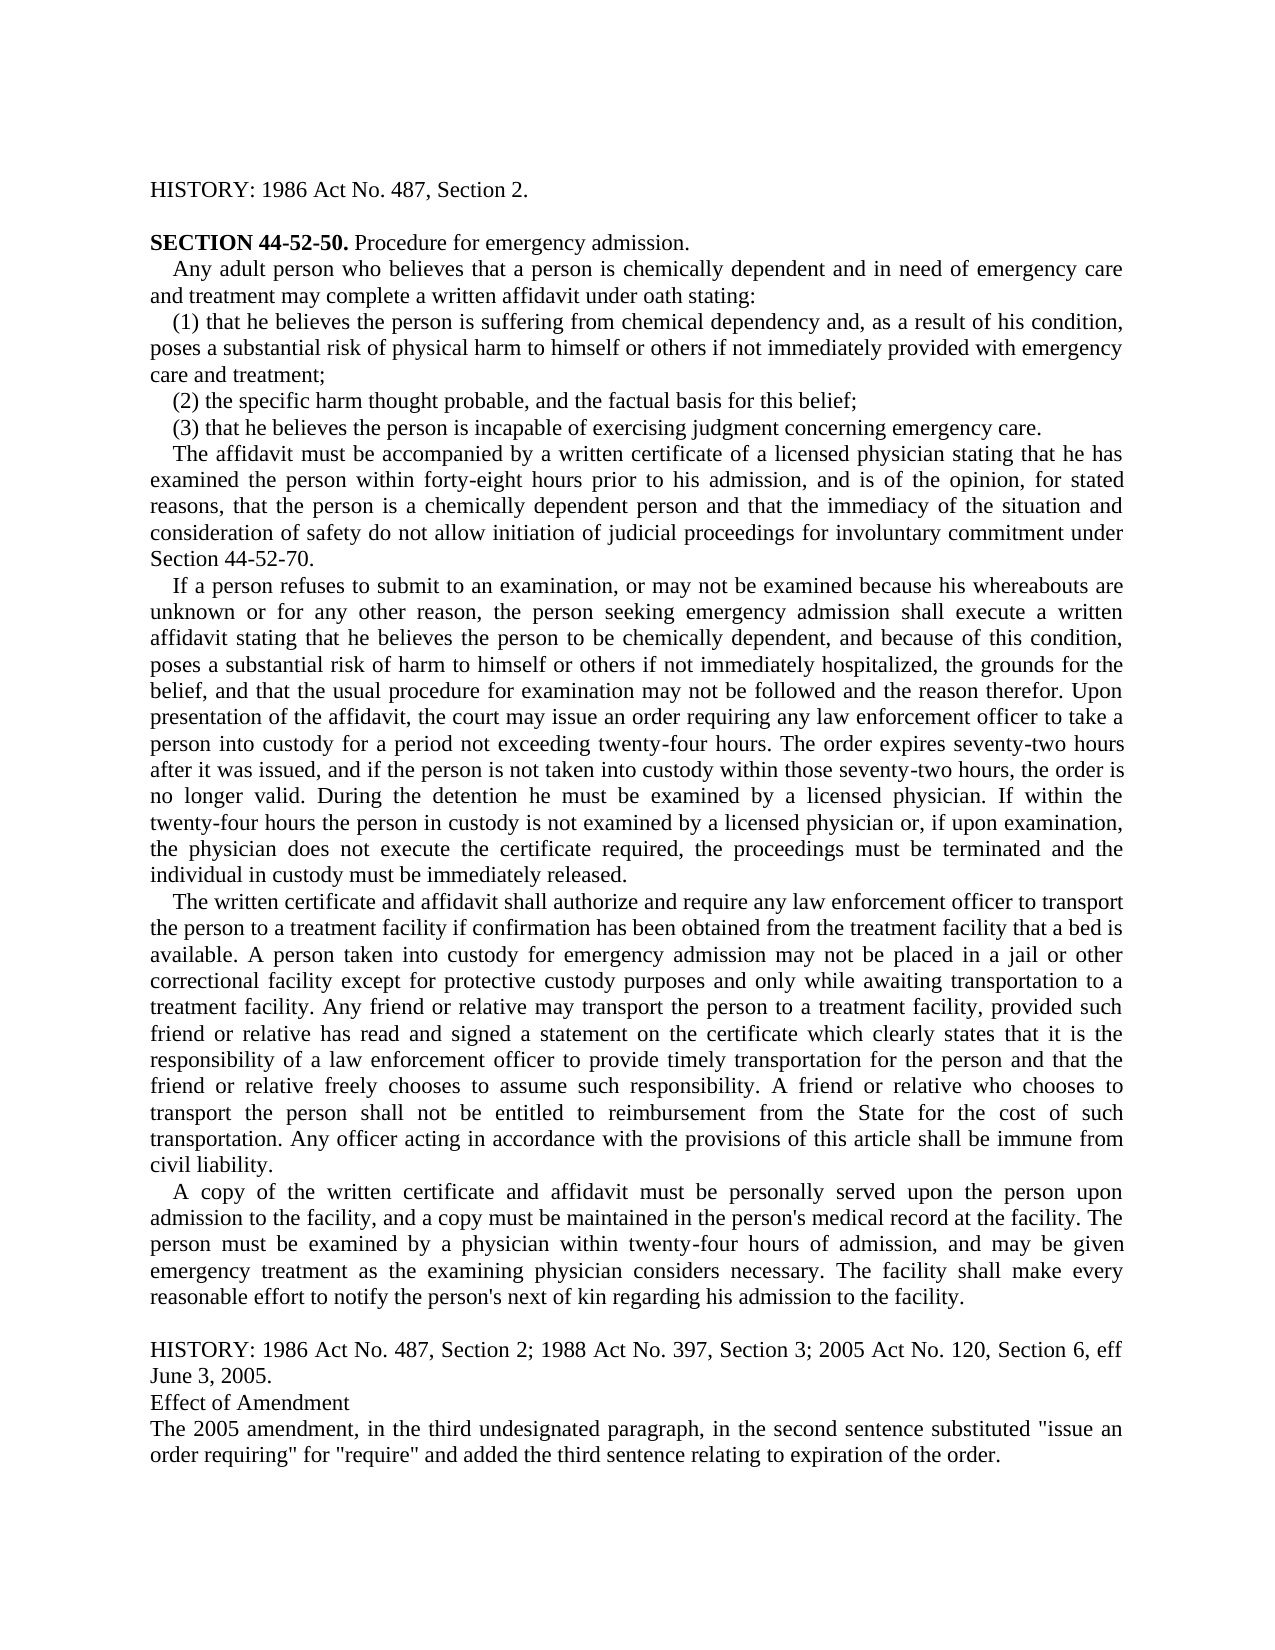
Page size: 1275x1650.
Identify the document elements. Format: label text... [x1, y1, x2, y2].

text If a person refuses to submit to an examination, or may not be examined because his whereabouts are unknown or for any other reason, the person seeking emergency admission shall execute a written affidavit stating that he believes the person to be chemically dependent, and because of this condition, poses a substantial risk of harm to himself or others if not immediately hospitalized, the grounds for the belief, and that the usual procedure for examination may not be followed and the reason therefor. Upon presentation of the affidavit, the court may issue an order requiring any law enforcement officer to take a person into custody for a period not exceeding twenty-four hours. The order expires seventy-two hours after it was issued, and if the person is not taken into custody within those seventy-two hours, the order is no longer valid. During the detention he must be examined by a licensed physician. If within the twenty-four hours the person in custody is not examined by a licensed physician or, if upon examination, the physician does not execute the certificate required, the proceedings must be terminated and the individual in custody must be immediately released. [150, 572, 1125, 888]
text The written certificate and affidavit shall authorize and require any law enforcement officer to transport the person to a treatment facility if confirmation has been obtained from the treatment facility that a bed is available. A person taken into custody for emergency admission may not be placed in a jail or other correctional facility except for protective custody purposes and only while awaiting transportation to a treatment facility. Any friend or relative may transport the person to a treatment facility, provided such friend or relative has read and signed a statement on the certificate which clearly states that it is the responsibility of a law enforcement officer to provide timely transportation for the person and that the friend or relative freely chooses to assume such responsibility. A friend or relative who chooses to transport the person shall not be entitled to reimbursement from the State for the cost of such transportation. Any officer acting in accordance with the provisions of this article shall be immune from civil liability. [150, 888, 1125, 1178]
text HISTORY: 1986 Act No. 487, Section 2; 1988 Act No. 397, Section 3; 2005 Act No. 120, Section 6, eff June 3, 2005. [150, 1336, 1125, 1389]
text The 2005 amendment, in the third undesignated paragraph, in the second sentence substituted "issue an order requiring" for "require" and added the third sentence relating to expiration of the order. [150, 1415, 1125, 1468]
text (2) the specific harm thought probable, and the factual basis for this belief; [150, 387, 1125, 413]
text SECTION 44-52-50. Procedure for emergency admission. [150, 229, 1125, 255]
text (1) that he believes the person is suffering from chemical dependency and, as a result of his condition, poses a substantial risk of physical harm to himself or others if not immediately provided with emergency care and treatment; [150, 308, 1125, 387]
text Effect of Amendment [150, 1389, 1125, 1415]
text A copy of the written certificate and affidavit must be personally served upon the person upon admission to the facility, and a copy must be maintained in the person's medical record at the facility. The person must be examined by a physician within twenty-four hours of admission, and may be given emergency treatment as the examining physician considers necessary. The facility shall make every reasonable effort to notify the person's next of kin regarding his admission to the facility. [150, 1178, 1125, 1309]
text (3) that he believes the person is incapable of exercising judgment concerning emergency care. [150, 413, 1125, 440]
text The affidavit must be accompanied by a written certificate of a licensed physician stating that he has examined the person within forty-eight hours prior to his admission, and is of the opinion, for stated reasons, that the person is a chemically dependent person and that the immediacy of the situation and consideration of safety do not allow initiation of judicial proceedings for involuntary commitment under Section 44-52-70. [150, 440, 1125, 572]
text HISTORY: 1986 Act No. 487, Section 2. [150, 176, 1125, 203]
text Any adult person who believes that a person is chemically dependent and in need of emergency care and treatment may complete a written affidavit under oath stating: [150, 255, 1125, 308]
